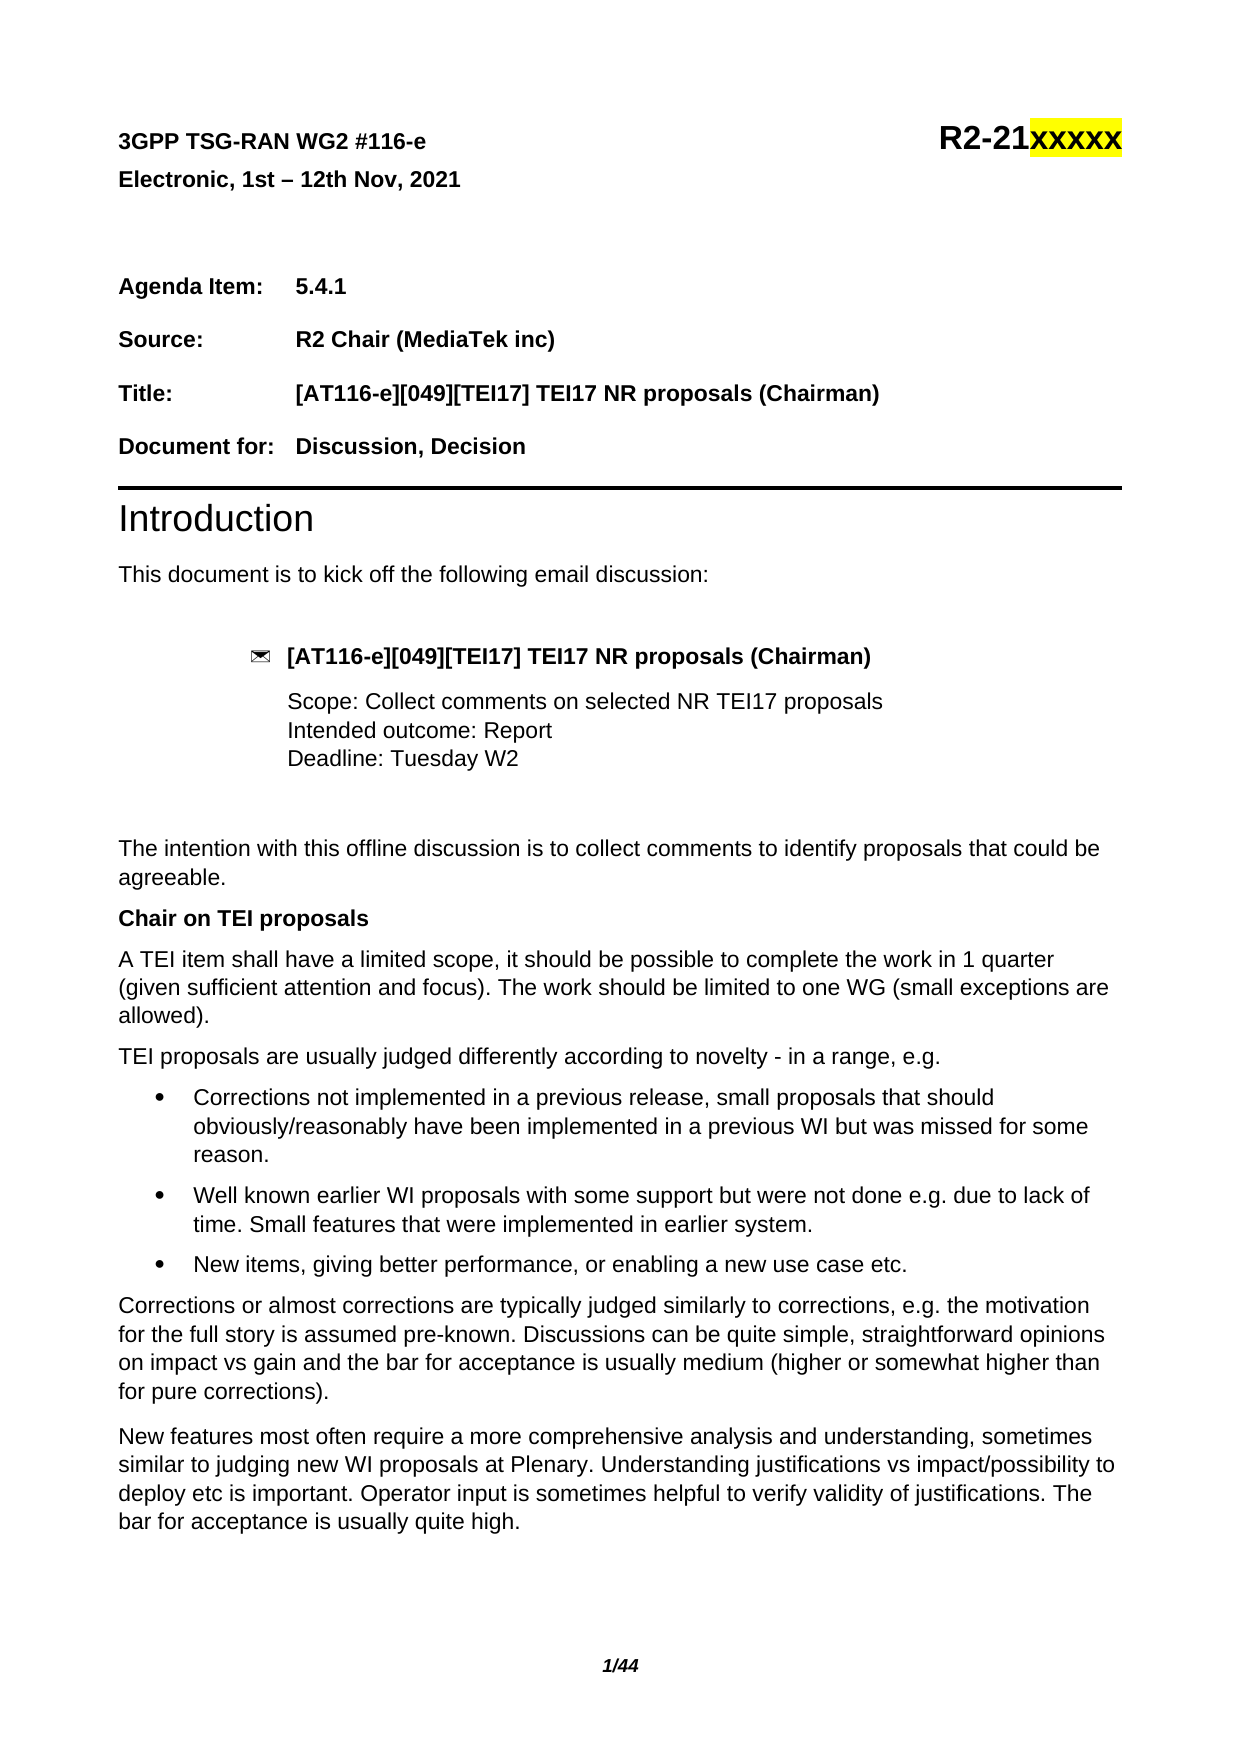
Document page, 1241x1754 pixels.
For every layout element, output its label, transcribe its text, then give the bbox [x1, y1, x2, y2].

text [AT116-e][049][TEI17] TEI17 NR proposals (Chairman) [249, 643, 1122, 669]
subtitle Introduction [118, 490, 1122, 539]
text 3GPP TSG-RAN WG2 #116-e R2-21xxxxx [118, 118, 1030, 157]
text Agenda Item: 5.4.1 [118, 273, 1122, 299]
text Scope: Collect comments on selected NR TEI17 proposals Intended outcome: Report Deadline: Tuesday W2 [249, 688, 1122, 771]
text Electronic, 1st – 12th Nov, 2021 [118, 166, 1122, 192]
text New features most often require a more comprehensive analysis and understanding, sometimes similar to judging new WI proposals at Plenary. Understanding justifications vs impact/possibility to deploy etc is important. Operator input is sometimes helpful to verify validity of justifications. The bar for acceptance is usually quite high. [118, 1423, 1122, 1534]
text TEI proposals are usually judged differently according to novelty - in a range, e.g. [118, 1043, 1122, 1070]
list Corrections not implemented in a previous release, small proposals that should obviously/reasonably have been implemented in a previous WI but was missed for some reason. [156, 1084, 1122, 1167]
text Source: R2 Chair (MediaTek inc) [118, 326, 1122, 352]
text Title: [AT116-e][049][TEI17] TEI17 NR proposals (Chairman) [118, 379, 1122, 406]
list Well known earlier WI proposals with some support but were not done e.g. due to lack of time. Small features that were implemented in earlier system. [156, 1182, 1122, 1237]
text Document for: Discussion, Decision [118, 433, 1122, 459]
list New items, giving better performance, or enabling a new use case etc. [156, 1251, 1122, 1278]
text Corrections or almost corrections are typically judged similarly to corrections, e.g. the motivation for the full story is assumed pre-known. Discussions can be quite simple, straightforward opinions on impact vs gain and the bar for acceptance is usually medium (higher or somewhat higher than for pure corrections). [118, 1292, 1122, 1404]
text This document is to kick off the following email discussion: [118, 561, 1122, 587]
text The intention with this offline discussion is to collect comments to identify proposals that could be agreeable. [118, 835, 1122, 890]
text A TEI item shall have a limited scope, it should be possible to complete the work in 1 quarter (given sufficient attention and focus). The work should be limited to one WG (small exceptions are allowed). [118, 946, 1122, 1029]
text Chair on TEI proposals [118, 904, 1122, 931]
